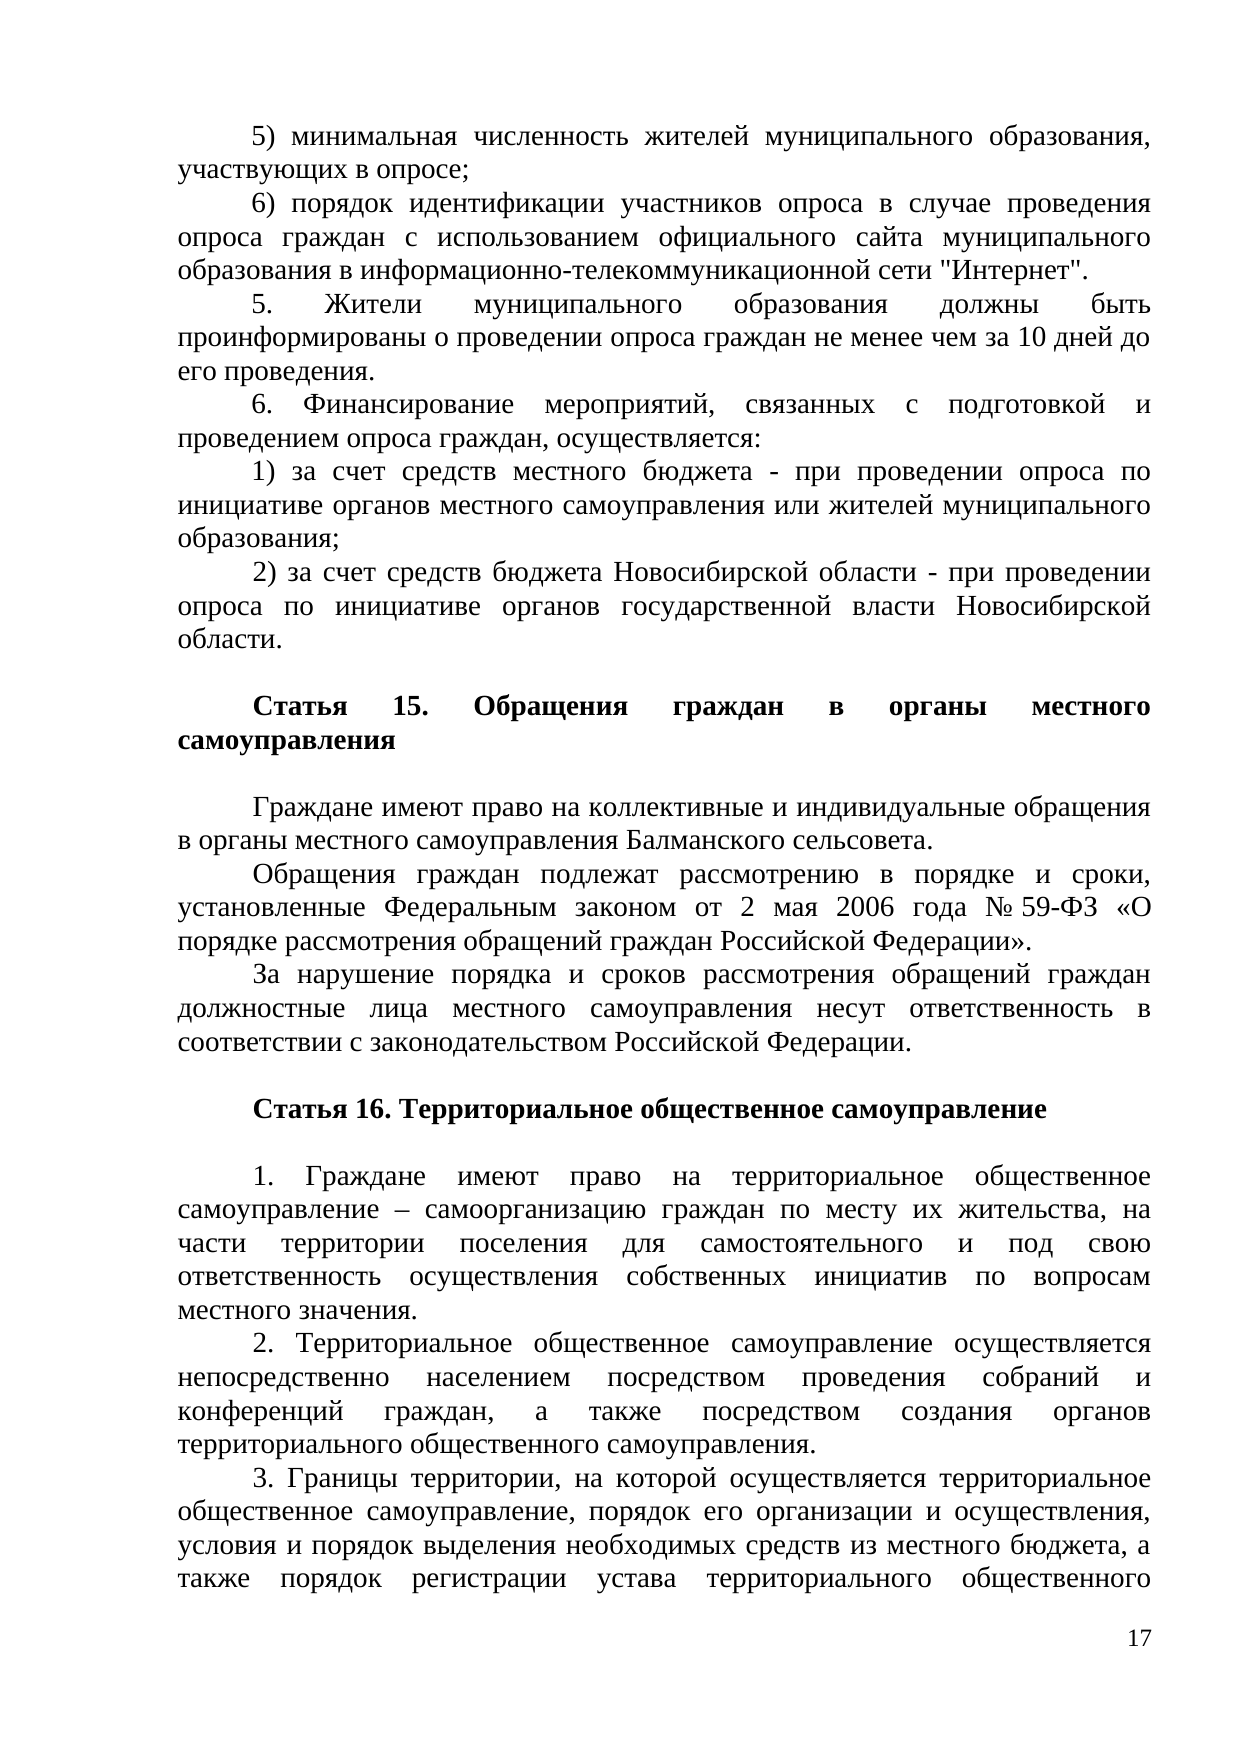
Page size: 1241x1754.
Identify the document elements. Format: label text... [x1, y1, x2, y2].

text 5) минимальная численность жителей муниципального образования, участвующих в опросе; [177, 118, 1152, 185]
text Статья 16. Территориальное общественное самоуправление [177, 1091, 1152, 1124]
text 1) за счет средств местного бюджета - при проведении опроса по инициативе органов местного самоуправления или жителей муниципального образования; [177, 453, 1152, 554]
text Обращения граждан подлежат рассмотрению в порядке и сроки, установленные Федеральным законом от 2 мая 2006 года № 59-ФЗ «О порядке рассмотрения обращений граждан Российской Федерации». [177, 856, 1152, 957]
text 2) за счет средств бюджета Новосибирской области - при проведении опроса по инициативе органов государственной власти Новосибирской области. [177, 554, 1152, 655]
text За нарушение порядка и сроков рассмотрения обращений граждан должностные лица местного самоуправления несут ответственность в соответствии с законодательством Российской Федерации. [177, 957, 1152, 1057]
text Граждане имеют право на коллективные и индивидуальные обращения в органы местного самоуправления Балманского сельсовета. [177, 789, 1152, 856]
text 2. Территориальное общественное самоуправление осуществляется непосредственно населением посредством проведения собраний и конференций граждан, а также посредством создания органов территориального общественного самоуправления. [177, 1326, 1152, 1460]
text 6) порядок идентификации участников опроса в случае проведения опроса граждан с использованием официального сайта муниципального образования в информационно-телекоммуникационной сети "Интернет". [177, 185, 1152, 286]
text 6. Финансирование мероприятий, связанных с подготовкой и проведением опроса граждан, осуществляется: [177, 386, 1152, 453]
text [177, 1460, 1152, 1594]
text 1. Граждане имеют право на территориальное общественное самоуправление – самоорганизацию граждан по месту их жительства, на части территории поселения для самостоятельного и под свою ответственность осуществления собственных инициатив по вопросам местного значения. [177, 1158, 1152, 1326]
text 5. Жители муниципального образования должны быть проинформированы о проведении опроса граждан не менее чем за 10 дней до его проведения. [177, 286, 1152, 386]
text Статья 15. Обращения граждан в органы местного самоуправления [177, 688, 1152, 755]
